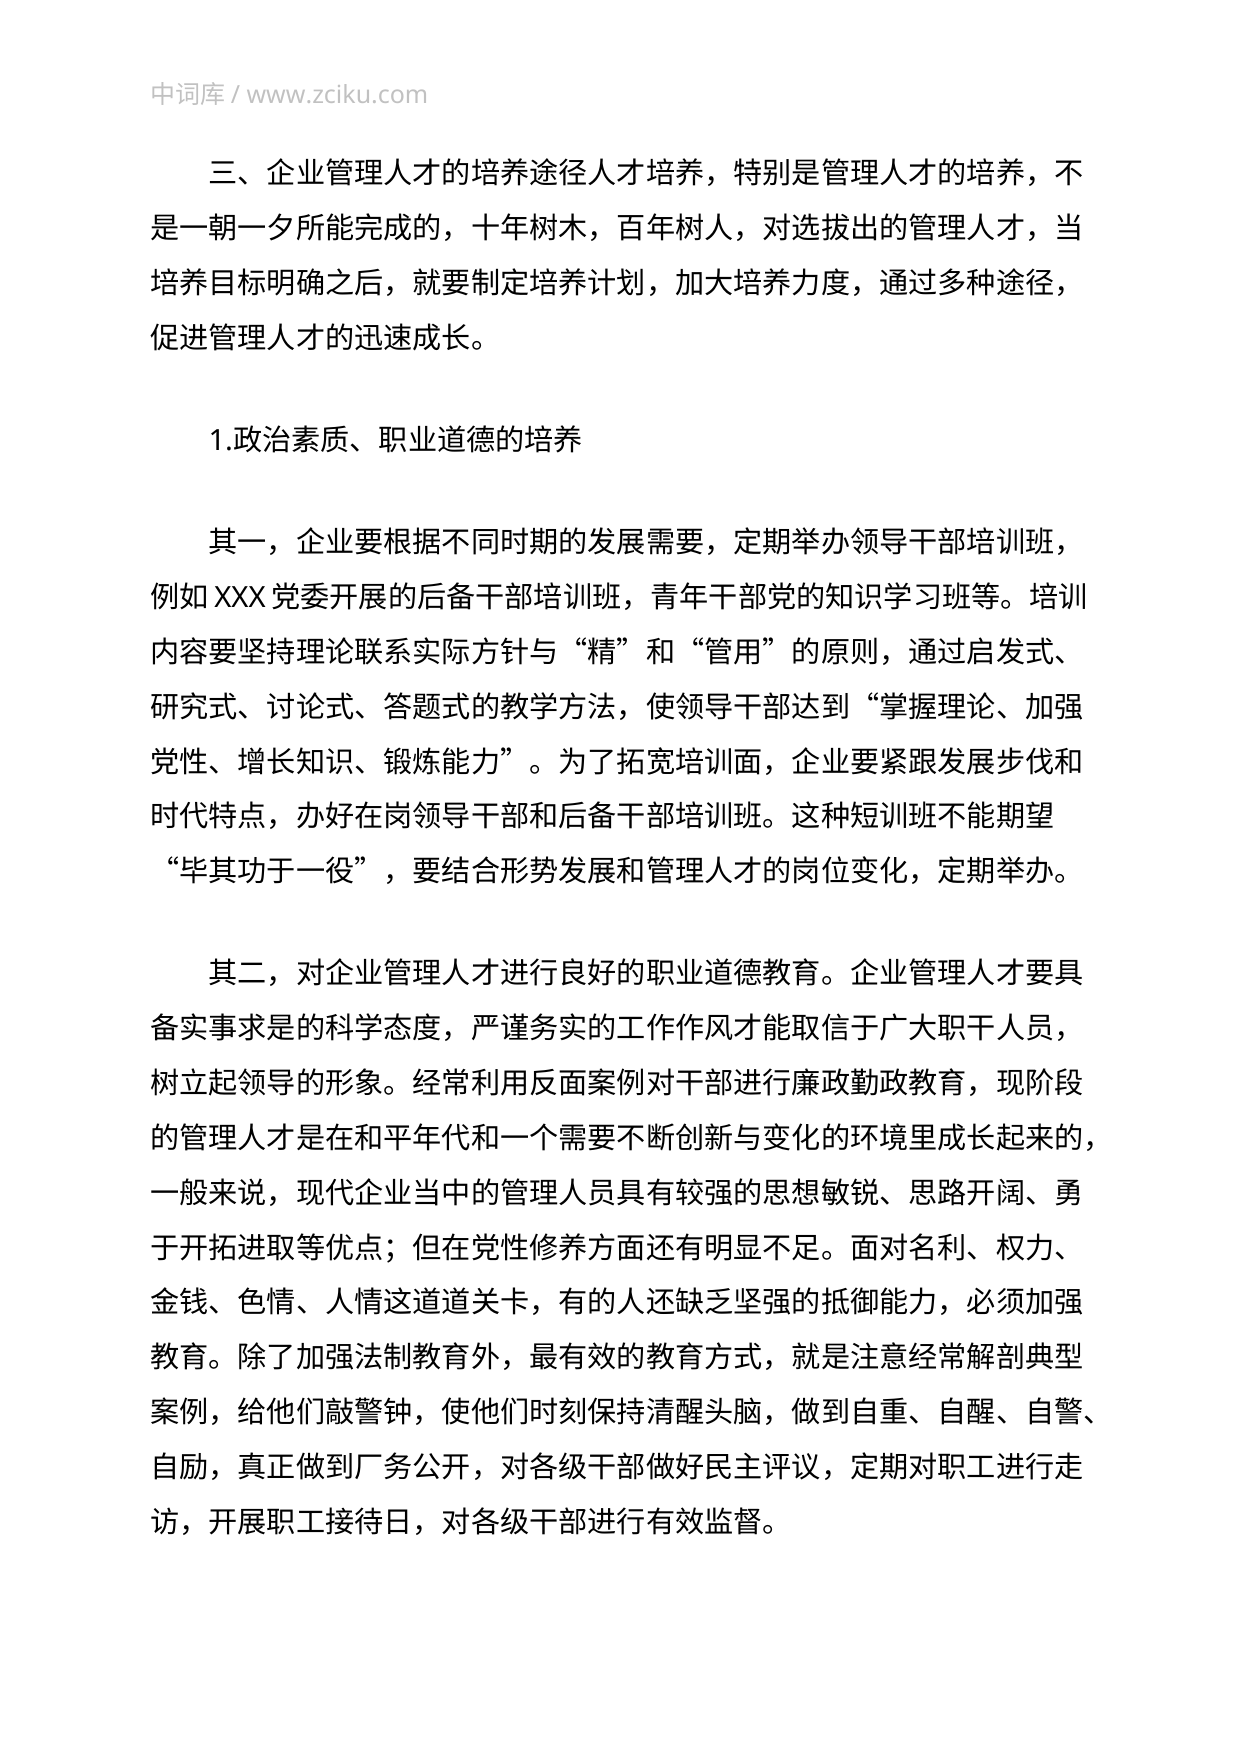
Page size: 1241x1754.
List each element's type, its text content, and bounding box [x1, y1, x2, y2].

text 其一，企业要根据不同时期的发展需要，定期举办领导干部培训班，例如XXX党委开展的后备干部培训班，青年干部党的知识学习班等。培训内容要坚持理论联系实际方针与“精”和“管用”的原则，通过启发式、研究式、讨论式、答题式的教学方法，使领导干部达到“掌握理论、加强党性、增长知识、锻炼能力”。为了拓宽培训面，企业要紧跟发展步伐和时代特点，办好在岗领导干部和后备干部培训班。这种短训班不能期望“毕其功于一役”，要结合形势发展和管理人才的岗位变化，定期举办。 [150, 518, 1090, 890]
text 1.政治素质、职业道德的培养 [150, 416, 1090, 459]
text 三、企业管理人才的培养途径人才培养，特别是管理人才的培养，不是一朝一夕所能完成的，十年树木，百年树人，对选拔出的管理人才，当培养目标明确之后，就要制定培养计划，加大培养力度，通过多种途径，促进管理人才的迅速成长。 [150, 150, 1090, 357]
text 其二，对企业管理人才进行良好的职业道德教育。企业管理人才要具备实事求是的科学态度，严谨务实的工作作风才能取信于广大职干人员，树立起领导的形象。经常利用反面案例对干部进行廉政勤政教育，现阶段的管理人才是在和平年代和一个需要不断创新与变化的环境里成长起来的，一般来说，现代企业当中的管理人员具有较强的思想敏锐、思路开阔、勇于开拓进取等优点；但在党性修养方面还有明显不足。面对名利、权力、金钱、色情、人情这道道关卡，有的人还缺乏坚强的抵御能力，必须加强教育。除了加强法制教育外，最有效的教育方式，就是注意经常解剖典型案例，给他们敲警钟，使他们时刻保持清醒头脑，做到自重、自醒、自警、自励，真正做到厂务公开，对各级干部做好民主评议，定期对职工进行走访，开展职工接待日，对各级干部进行有效监督。 [150, 950, 1090, 1541]
